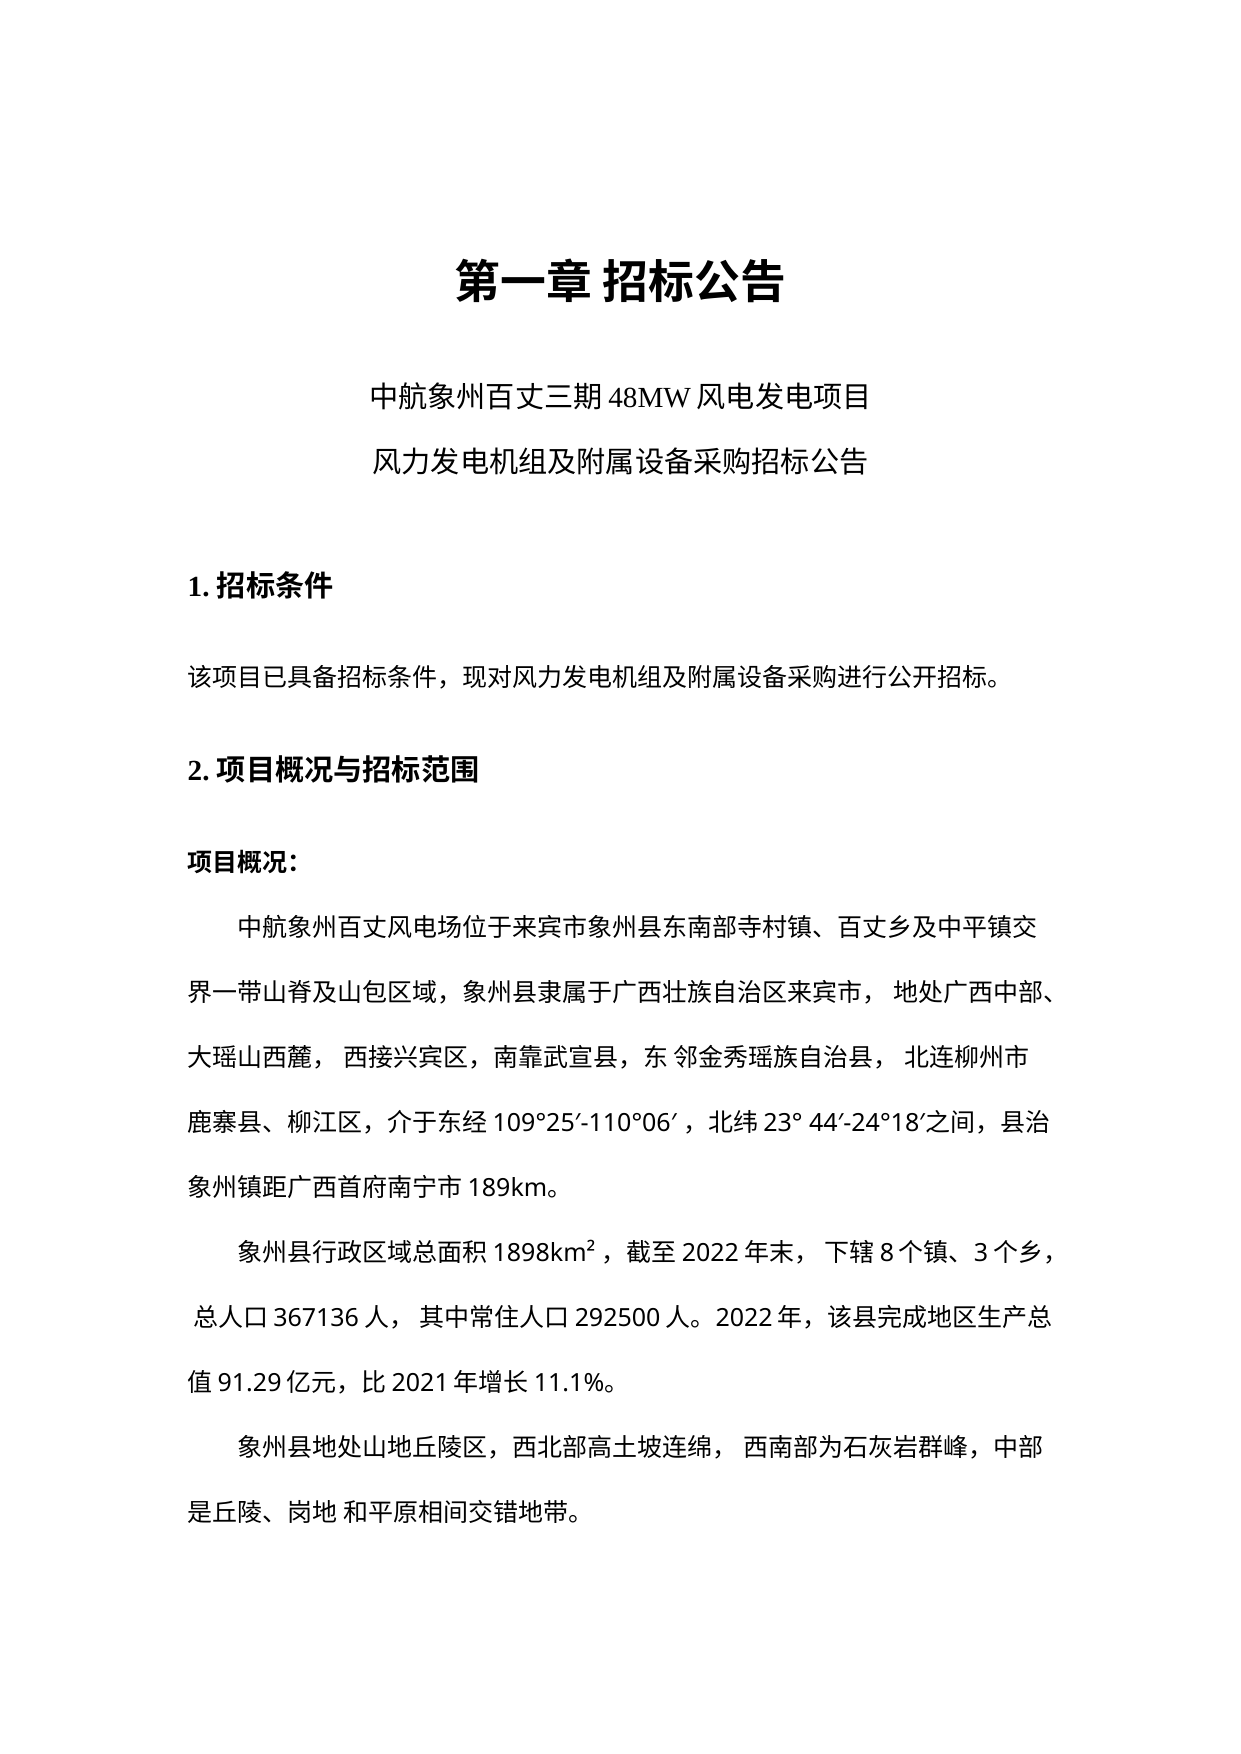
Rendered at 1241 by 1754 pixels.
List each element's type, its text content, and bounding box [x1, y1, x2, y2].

text 项目概况： [187, 828, 1053, 893]
subtitle 1. 招标条件 [187, 551, 1053, 616]
text 中航象州百丈风电场位于来宾市象州县东南部寺村镇、百丈乡及中平镇交界一带山脊及山包区域，象州县隶属于广西壮族自治区来宾市， 地处广西中部、大瑶山西麓， 西接兴宾区，南靠武宣县，东 邻金秀瑶族自治县， 北连柳州市鹿寨县、柳江区，介于东经109°25′-110°06′ ，北纬23° 44′-24°18′之间，县治象州镇距广西首府南宁市189km。 [187, 893, 1053, 1218]
text 象州县行政区域总面积1898km² ，截至2022年末， 下辖8个镇、3个乡， 总人口367136人， 其中常住人口292500人。2022年，该县完成地区生产总值91.29亿元，比2021年增长11.1%。 [187, 1218, 1053, 1413]
text 象州县地处山地丘陵区，西北部高土坡连绵， 西南部为石灰岩群峰，中部是丘陵、岗地 和平原相间交错地带。 [187, 1413, 1053, 1543]
subtitle 第一章 招标公告 [187, 230, 1053, 327]
subtitle 项目概况与招标范围 [187, 736, 1053, 801]
text 风力发电机组及附属设备采购招标公告 [187, 427, 1053, 492]
text 该项目已具备招标条件，现对风力发电机组及附属设备采购进行公开招标。 [187, 643, 1053, 708]
text 中航象州百丈三期48MW风电发电项目 [187, 362, 1053, 427]
